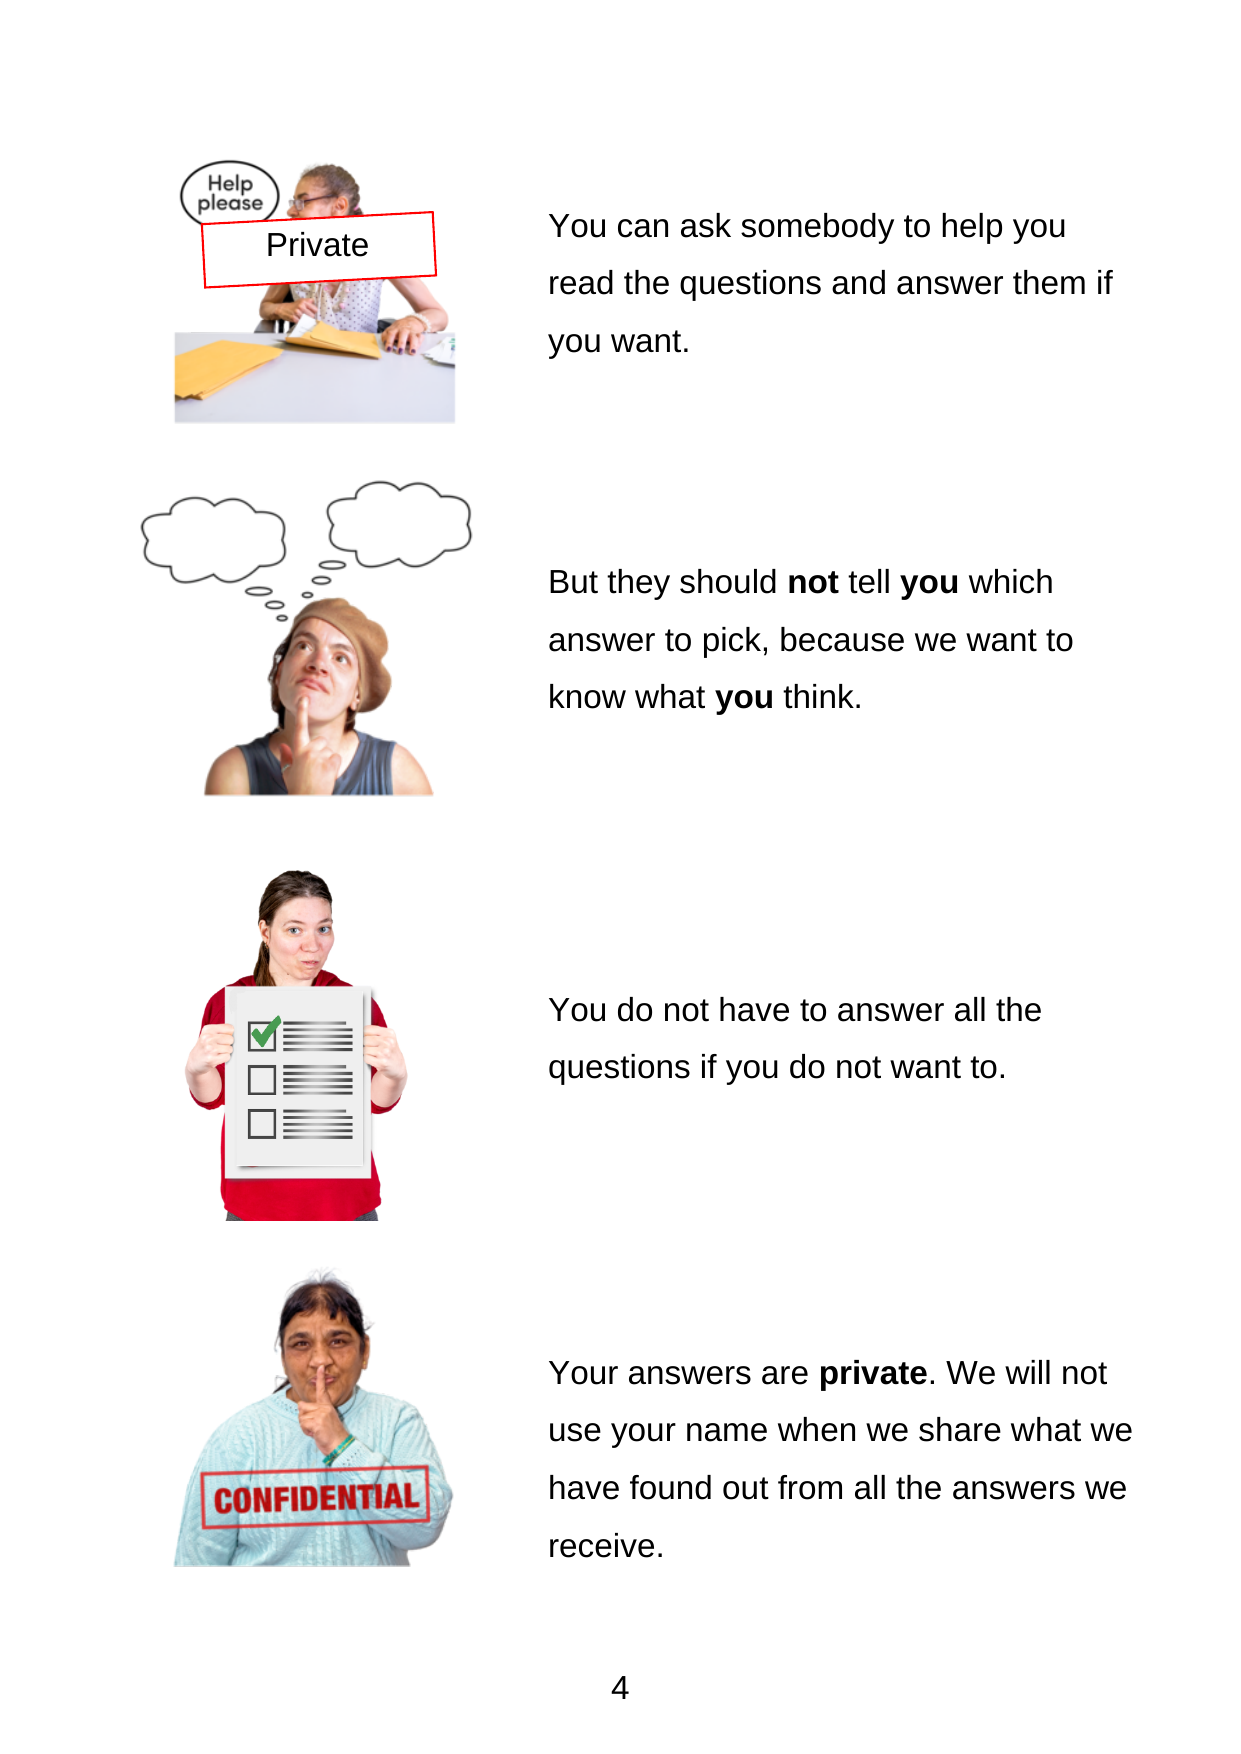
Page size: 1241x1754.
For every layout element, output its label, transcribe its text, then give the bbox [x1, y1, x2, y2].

table_cell [94, 825, 533, 1245]
table_cell [94, 447, 533, 825]
table_cell But they should not tell you which answer to pick, because we want to know what you think. [533, 447, 1146, 825]
table_cell [94, 112, 533, 447]
picture [161, 862, 433, 1244]
picture [169, 137, 461, 428]
table_cell You can ask somebody to help you read the questions and answer them if you want. [533, 112, 1146, 447]
picture [139, 472, 474, 806]
table_cell You do not have to answer all the questions if you do not want to. [533, 825, 1146, 1245]
table_cell Your answers are private. We will not use your name when we share what we have found out from all the answers we receive. [533, 1245, 1146, 1666]
table_cell [94, 1245, 533, 1666]
